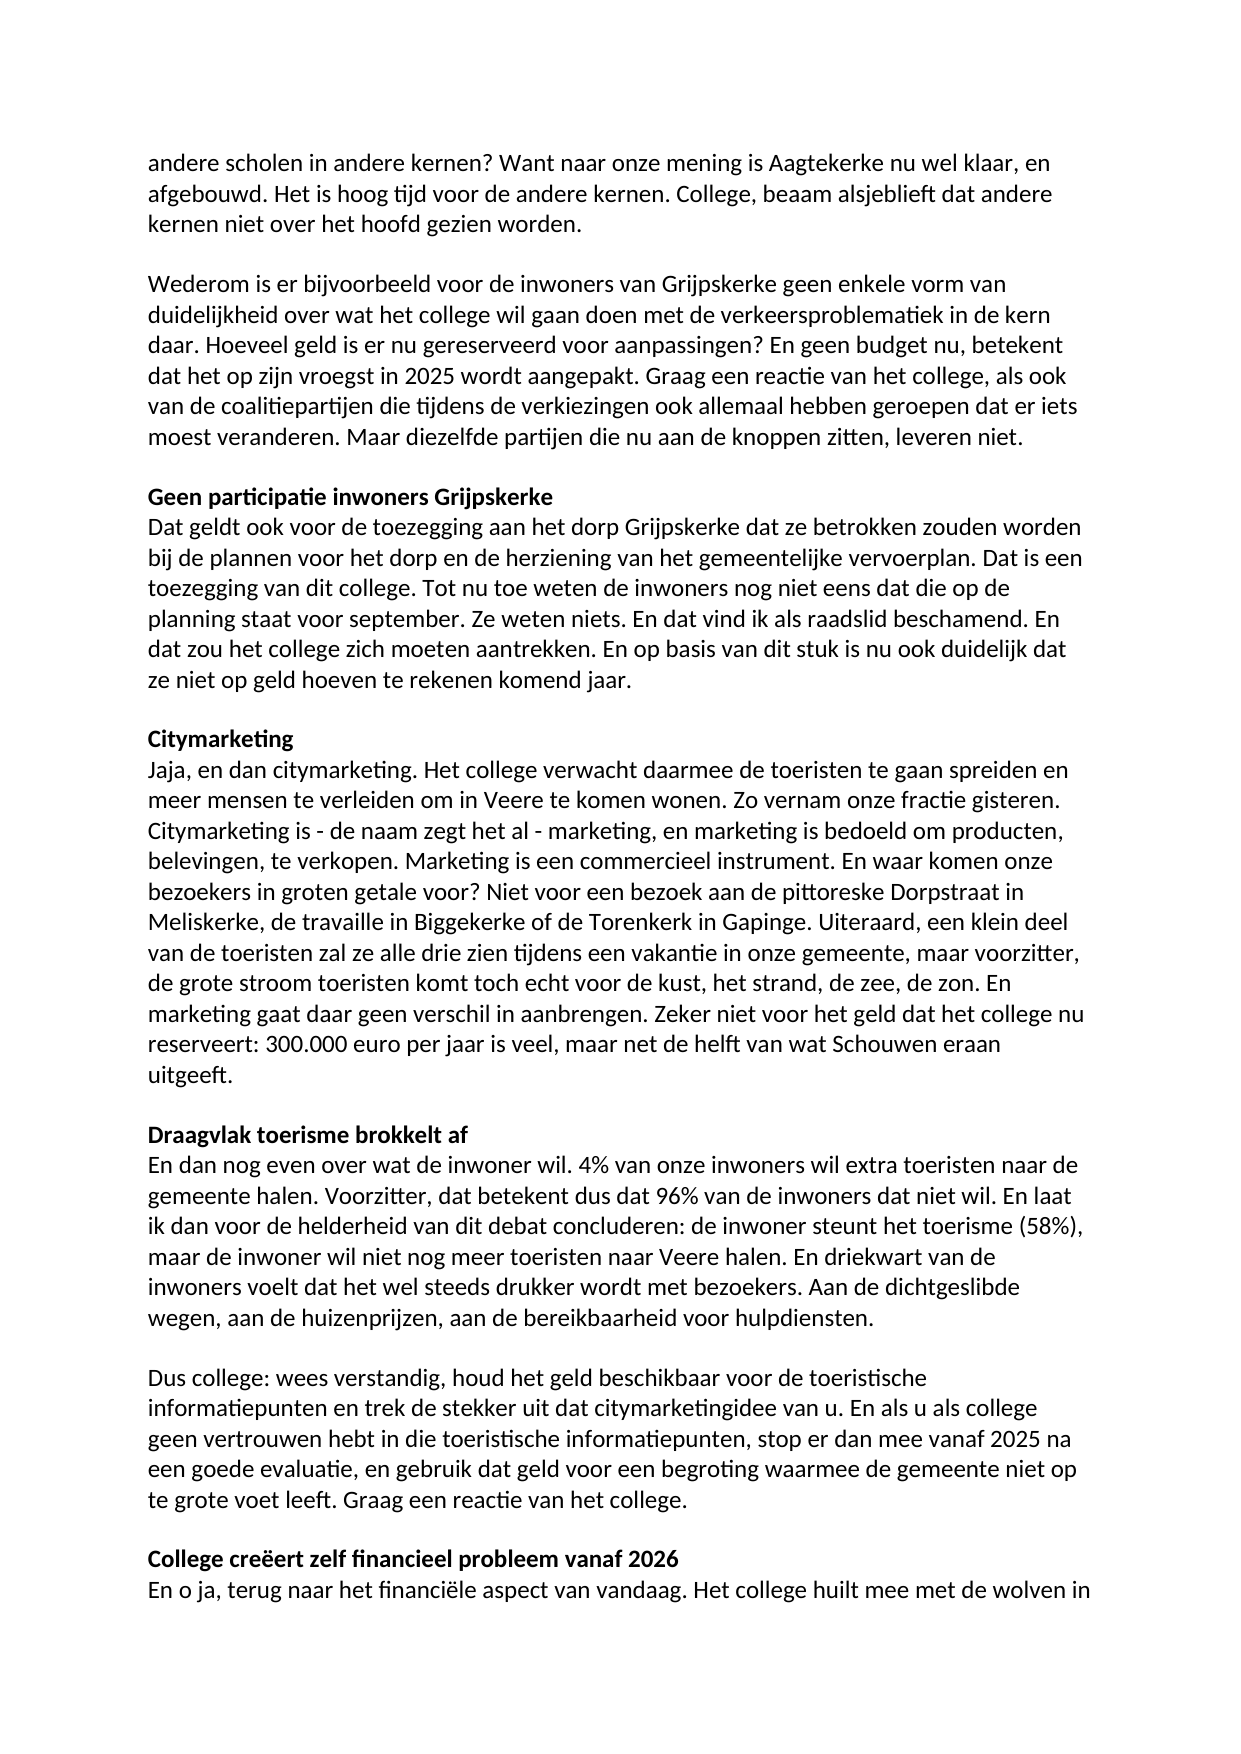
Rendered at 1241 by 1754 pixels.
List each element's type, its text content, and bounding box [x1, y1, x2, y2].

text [148, 148, 1093, 239]
text Dus college: wees verstandig, houd het geld beschikbaar voor de toeristische informatiepunten en trek de stekker uit dat citymarketingidee van u. En als u als college geen vertrouwen hebt in die toeristische informatiepunten, stop er dan mee vanaf 2025 na een goede evaluatie, en gebruik dat geld voor een begroting waarmee de gemeente niet op te grote voet leeft. Graag een reactie van het college. [148, 1362, 1093, 1514]
text Wederom is er bijvoorbeeld voor de inwoners van Grijpskerke geen enkele vorm van duidelijkheid over wat het college wil gaan doen met de verkeersproblematiek in de kern daar. Hoeveel geld is er nu gereserveerd voor aanpassingen? En geen budget nu, betekent dat het op zijn vroegst in 2025 wordt aangepakt. Graag een reactie van het college, als ook van de coalitiepartijen die tijdens de verkiezingen ook allemaal hebben geroepen dat er iets moest veranderen. Maar diezelfde partijen die nu aan de knoppen zitten, leveren niet. [148, 268, 1093, 451]
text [148, 1543, 1093, 1604]
text Draagvlak toerisme brokkelt af En dan nog even over wat de inwoner wil. 4% van onze inwoners wil extra toeristen naar de gemeente halen. Voorzitter, dat betekent dus dat 96% van de inwoners dat niet wil. En laat ik dan voor de helderheid van dit debat concluderen: de inwoner steunt het toerisme (58%), maar de inwoner wil niet nog meer toeristen naar Veere halen. En driekwart van de inwoners voelt dat het wel steeds drukker wordt met bezoekers. Aan de dichtgeslibde wegen, aan de huizenprijzen, aan de bereikbaarheid voor hulpdiensten. [148, 1119, 1093, 1332]
text Citymarketing Jaja, en dan citymarketing. Het college verwacht daarmee de toeristen te gaan spreiden en meer mensen te verleiden om in Veere te komen wonen. Zo vernam onze fractie gisteren. Citymarketing is - de naam zegt het al - marketing, en marketing is bedoeld om producten, belevingen, te verkopen. Marketing is een commercieel instrument. En waar komen onze bezoekers in groten getale voor? Niet voor een bezoek aan de pittoreske Dorpstraat in Meliskerke, de travaille in Biggekerke of de Torenkerk in Gapinge. Uiteraard, een klein deel van de toeristen zal ze alle drie zien tijdens een vakantie in onze gemeente, maar voorzitter, de grote stroom toeristen komt toch echt voor de kust, het strand, de zee, de zon. En marketing gaat daar geen verschil in aanbrengen. Zeker niet voor het geld dat het college nu reserveert: 300.000 euro per jaar is veel, maar net de helft van wat Schouwen eraan uitgeeft. [148, 723, 1093, 1090]
text Geen participatie inwoners Grijpskerke Dat geldt ook voor de toezegging aan het dorp Grijpskerke dat ze betrokken zouden worden bij de plannen voor het dorp en de herziening van het gemeentelijke vervoerplan. Dat is een toezegging van dit college. Tot nu toe weten de inwoners nog niet eens dat die op de planning staat voor september. Ze weten niets. En dat vind ik als raadslid beschamend. En dat zou het college zich moeten aantrekken. En op basis van dit stuk is nu ook duidelijk dat ze niet op geld hoeven te rekenen komend jaar. [148, 481, 1093, 694]
